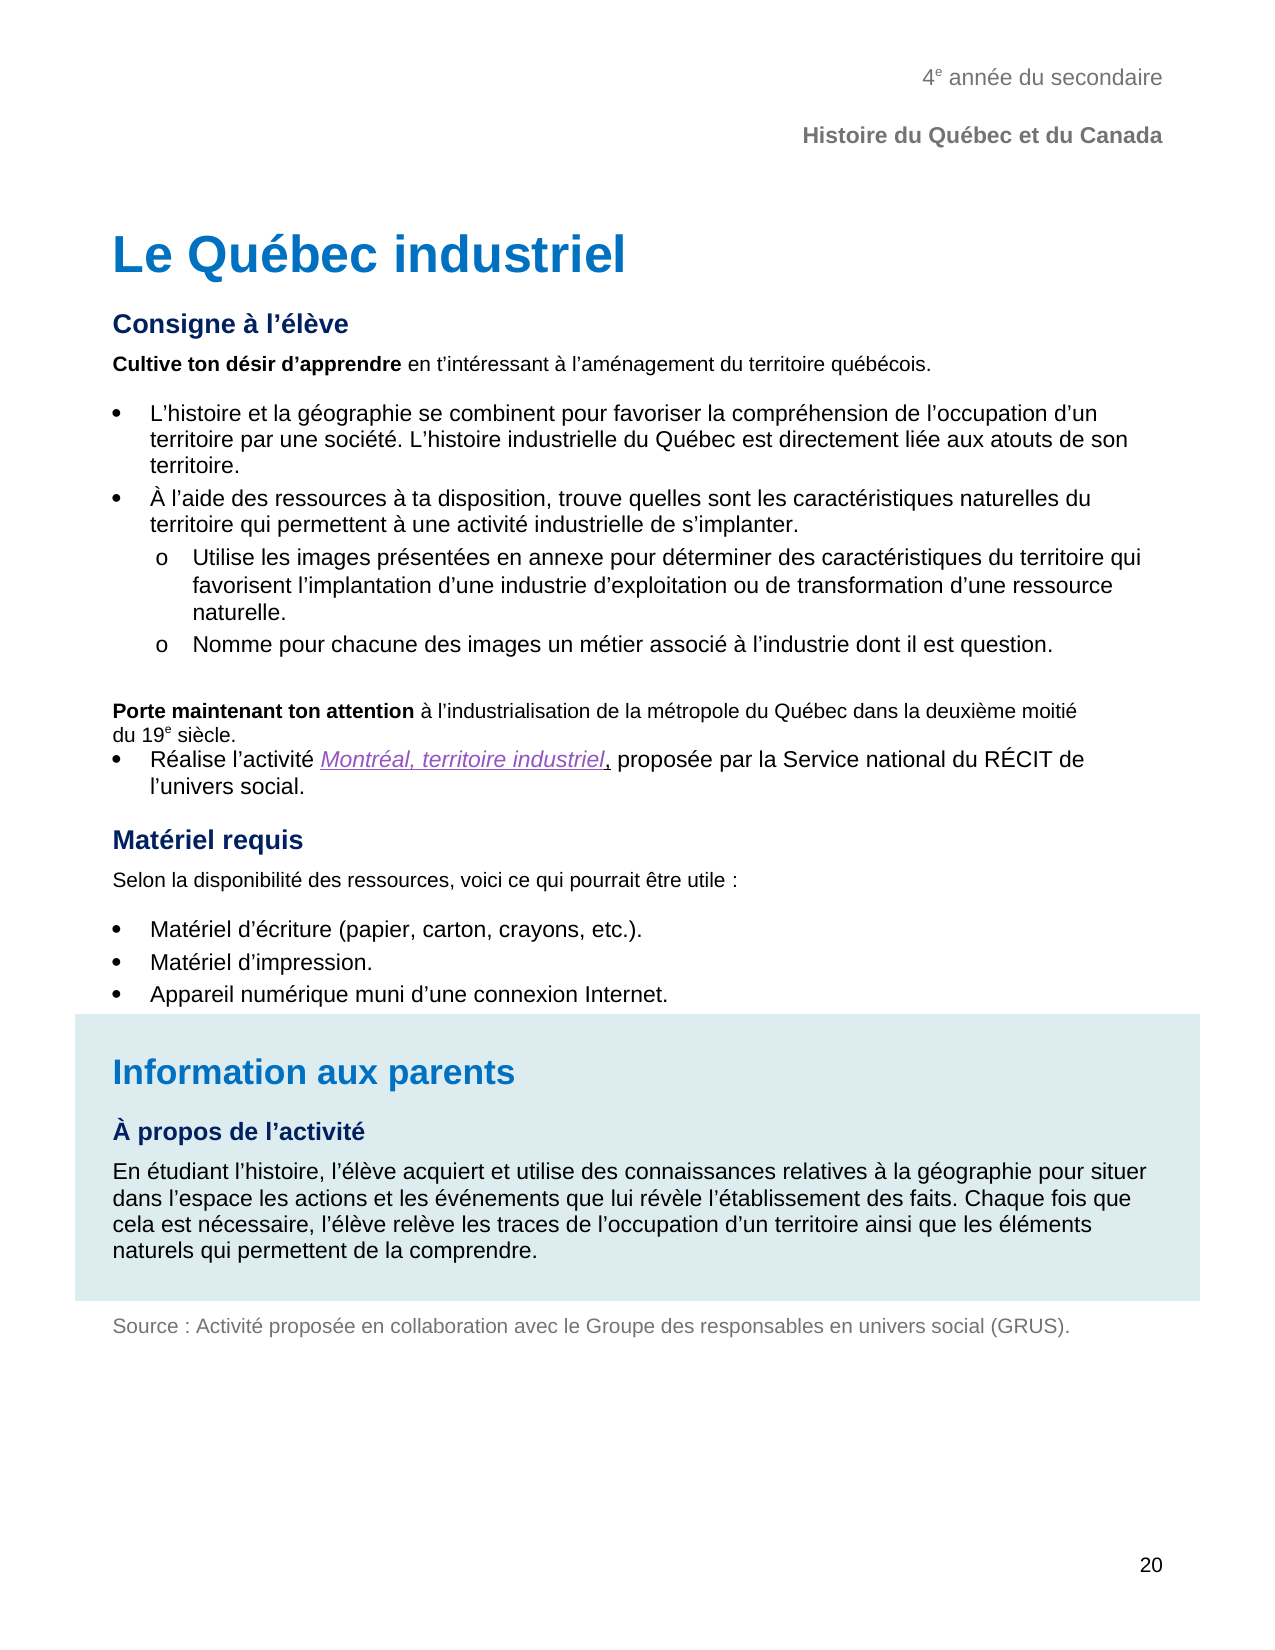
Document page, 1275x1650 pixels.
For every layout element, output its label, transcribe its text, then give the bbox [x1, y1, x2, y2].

text Cultive ton désir d’apprendre en t’intéressant à l’aménagement du territoire québécois. [112, 352, 1162, 376]
text Nomme pour chacune des images un métier associé à l’industrie dont il est question. [155, 631, 1162, 660]
text Source : Activité proposée en collaboration avec le Groupe des responsables en univers social (GRUS). [112, 1313, 1162, 1337]
text Porte maintenant ton attention à l’industrialisation de la métropole du Québec dans la deuxième moitié du 19e siècle. [112, 698, 1162, 746]
text Matériel d’écriture (papier, carton, crayons, etc.). [112, 916, 1162, 942]
text Matériel d’impression. [112, 948, 1162, 975]
text Histoire du Québec et du Canada [112, 122, 1162, 148]
text Réalise l’activité Montréal, territoire industriel, proposée par la Service national du RÉCIT de l’univers social. [112, 746, 1162, 799]
text L’histoire et la géographie se combinent pour favoriser la compréhension de l’occupation d’un territoire par une société. L’histoire industrielle du Québec est directement liée aux atouts de son territoire. [112, 400, 1162, 479]
text Selon la disponibilité des ressources, voici ce qui pourrait être utile : [112, 868, 1162, 892]
text Matériel requis [112, 824, 1083, 855]
text Utilise les images présentées en annexe pour déterminer des caractéristiques du territoire qui favorisent l’implantation d’une industrie d’exploitation ou de transformation d’une ressource naturelle. [155, 544, 1162, 625]
text Consigne à l’élève [112, 308, 1162, 339]
text À l’aide des ressources à ta disposition, trouve quelles sont les caractéristiques naturelles du territoire qui permettent à une activité industrielle de s’implanter. [112, 485, 1162, 538]
text Le Québec industriel [112, 223, 1162, 283]
text Appareil numérique muni d’une connexion Internet. [112, 981, 1162, 1007]
table_header Information aux parents À propos de l’activité En étudiant l’histoire, l’élève acquiert et utilise des connaissances relatives à la géographie pour situer dans l’espace les actions et les événements que lui révèle l’établissement des faits. Chaque fois que cela est nécessaire, l’élève relève les traces de l’occupation d’un territoire ainsi que les éléments naturels qui permettent de la comprendre. [75, 1014, 1200, 1301]
